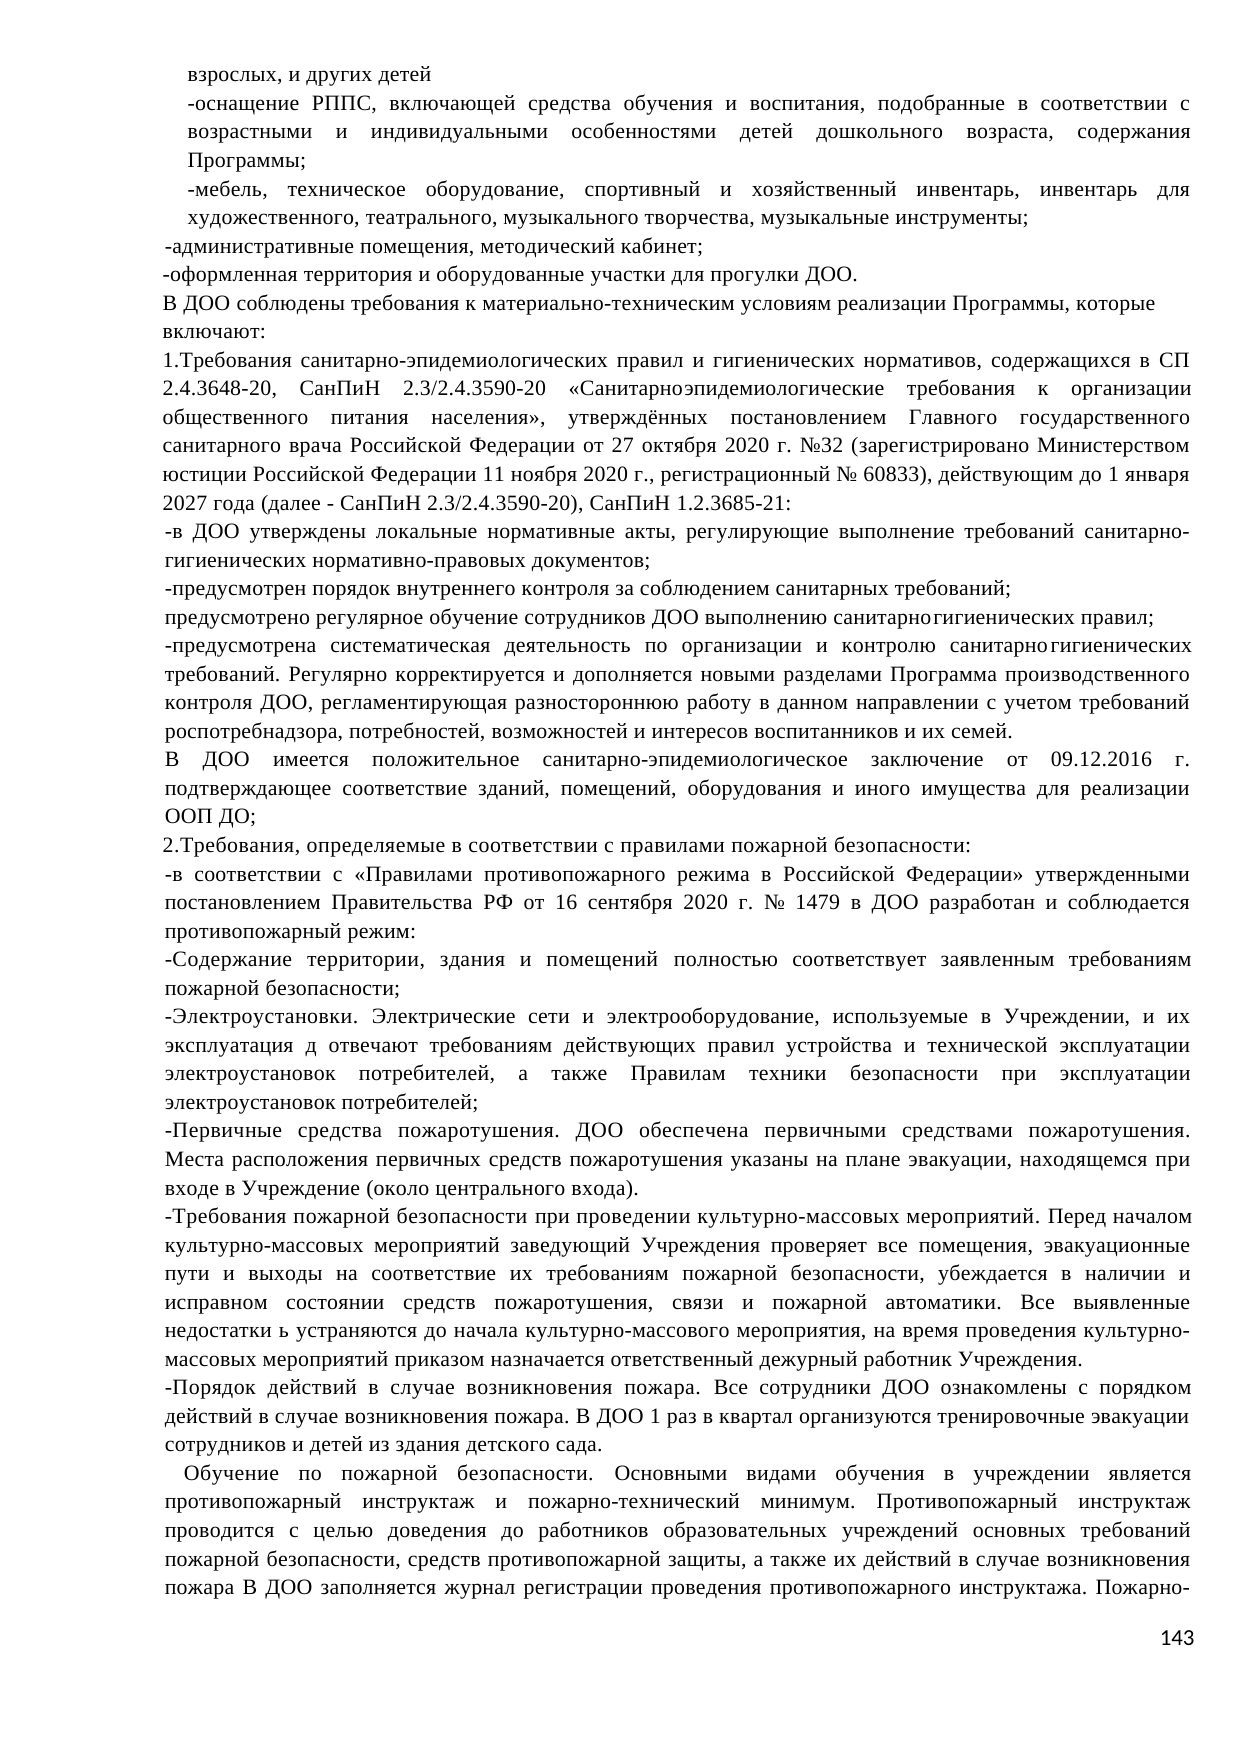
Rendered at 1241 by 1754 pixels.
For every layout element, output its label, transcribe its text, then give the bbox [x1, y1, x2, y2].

text -административные помещения, методический кабинет; [164, 230, 1194, 259]
text 1.Требования санитарно-эпидемиологических правил и гигиенических нормативов, содержащихся в СП 2.4.3648-20, СанПиН 2.3/2.4.3590-20 «Санитарноэпидемиологические требования к организации общественного питания населения», утверждённых постановлением Главного государственного санитарного врача Российской Федерации от 27 октября 2020 г. №32 (зарегистрировано Министерством юстиции Российской Федерации 11 ноября 2020 г., регистрационный № 60833), действующим до 1 января 2027 года (далее - СанПиН 2.3/2.4.3590-20), СанПиН 1.2.3685-21: [162, 344, 1192, 516]
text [164, 1458, 1192, 1600]
text -оснащение РППС, включающей средства обучения и воспитания, подобранные в соответствии с возрастными и индивидуальными особенностями детей дошкольного возраста, содержания Программы; [187, 88, 1192, 173]
text -Электроустановки. Электрические сети и электрооборудование, используемые в Учреждении, и их эксплуатация д отвечают требованиям действующих правил устройства и технической эксплуатации электроустановок потребителей, а также Правилам техники безопасности при эксплуатации электроустановок потребителей; [164, 1001, 1192, 1115]
text -мебель, техническое оборудование, спортивный и хозяйственный инвентарь, инвентарь для художественного, театрального, музыкального творчества, музыкальные инструменты; [187, 173, 1192, 230]
text В ДОО соблюдены требования к материально-техническим условиям реализации Программы, которые включают: [162, 287, 1192, 344]
text -Первичные средства пожаротушения. ДОО обеспечена первичными средствами пожаротушения. Места расположения первичных средств пожаротушения указаны на плане эвакуации, находящемся при входе в Учреждение (около центрального входа). [164, 1115, 1192, 1201]
text -оформленная территория и оборудованные участки для прогулки ДОО. [162, 259, 1194, 287]
text -в ДОО утверждены локальные нормативные акты, регулирующие выполнение требований санитарно-гигиенических нормативно-правовых документов; [164, 516, 1192, 573]
text В ДОО имеется положительное санитарно-эпидемиологическое заключение от 09.12.2016 г. подтверждающее соответствие зданий, помещений, оборудования и иного имущества для реализации ООП ДО; [164, 744, 1192, 830]
text -Требования пожарной безопасности при проведении культурно-массовых мероприятий. Перед началом культурно-массовых мероприятий заведующий Учреждения проверяет все помещения, эвакуационные пути и выходы на соответствие их требованиям пожарной безопасности, убеждается в наличии и исправном состоянии средств пожаротушения, связи и пожарной автоматики. Все выявленные недостатки ь устраняются до начала культурно-массового мероприятия, на время проведения культурно-массовых мероприятий приказом назначается ответственный дежурный работник Учреждения. [164, 1201, 1192, 1372]
text -в соответствии с «Правилами противопожарного режима в Российской Федерации» утвержденными постановлением Правительства РФ от 16 сентября 2020 г. № 1479 в ДОО разработан и соблюдается противопожарный режим: [164, 858, 1192, 944]
text 2.Требования, определяемые в соответствии с правилами пожарной безопасности: [162, 830, 1194, 858]
text -предусмотрен порядок внутреннего контроля за соблюдением санитарных требований; [164, 573, 1192, 601]
text -предусмотрена систематическая деятельность по организации и контролю санитарногигиенических требований. Регулярно корректируется и дополняется новыми разделами Программа производственного контроля ДОО, регламентирующая разностороннюю работу в данном направлении с учетом требований роспотребнадзора, потребностей, возможностей и интересов воспитанников и их семей. [164, 630, 1192, 744]
text -Содержание территории, здания и помещений полностью соответствует заявленным требованиям пожарной безопасности; [164, 944, 1192, 1001]
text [187, 59, 1192, 88]
text -Порядок действий в случае возникновения пожара. Все сотрудники ДОО ознакомлены с порядком действий в случае возникновения пожара. В ДОО 1 раз в квартал организуются тренировочные эвакуации сотрудников и детей из здания детского сада. [164, 1372, 1192, 1458]
text предусмотрено регулярное обучение сотрудников ДОО выполнению санитарногигиенических правил; [164, 601, 1192, 630]
